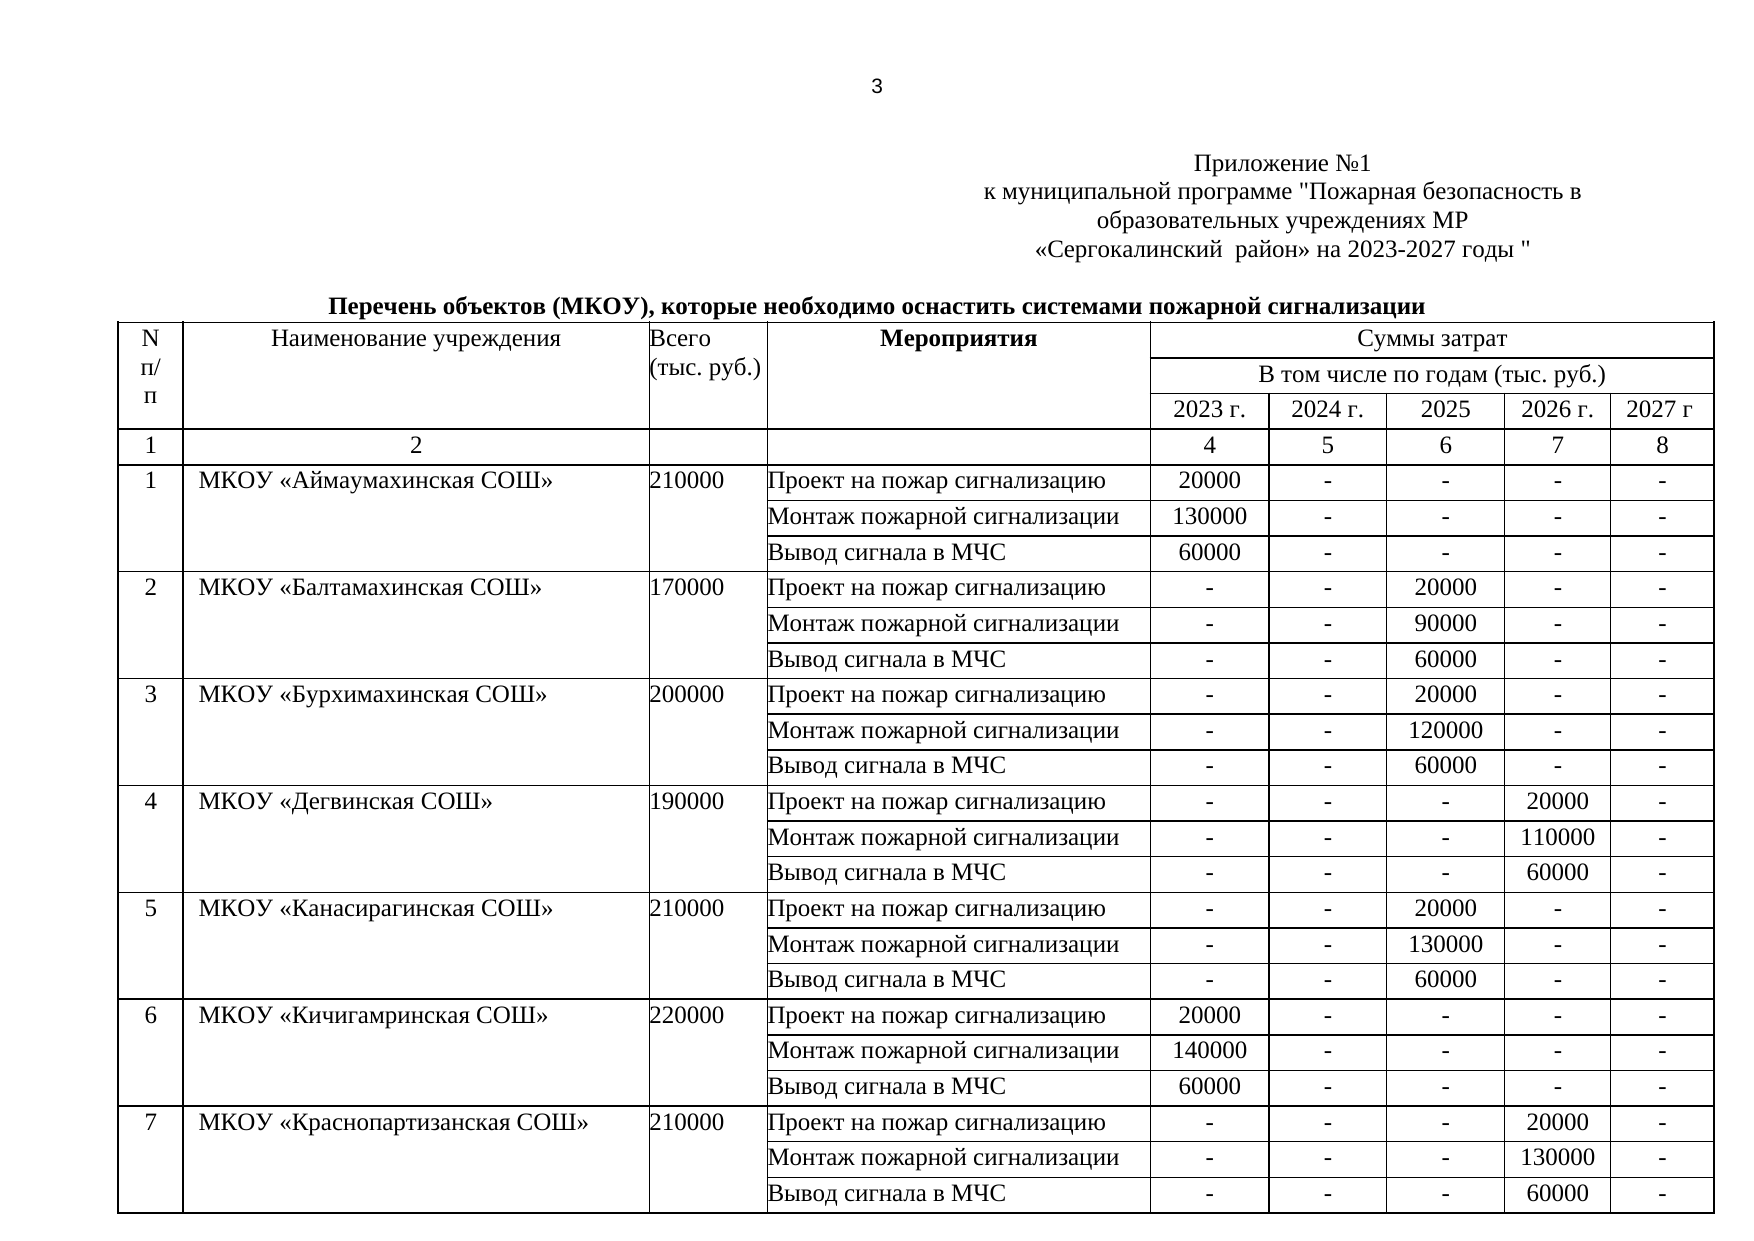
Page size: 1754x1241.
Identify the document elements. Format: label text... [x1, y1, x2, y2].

table_cell - [1270, 893, 1386, 927]
table_cell - [1505, 608, 1610, 642]
table_cell 120000 [1387, 715, 1504, 749]
table_cell - [1611, 1178, 1713, 1212]
table_cell - [1387, 501, 1504, 535]
table_cell 2 [184, 430, 649, 464]
table_cell - [1611, 1036, 1713, 1069]
table_cell - [1387, 1036, 1504, 1069]
table_cell Вывод сигнала в МЧС [768, 1178, 1150, 1212]
table_cell - [1151, 786, 1268, 820]
table_cell 1 [119, 430, 182, 464]
table_cell - [1505, 715, 1610, 749]
table_cell 8 [1611, 430, 1713, 464]
table_cell 2027 г [1611, 394, 1713, 428]
table_cell - [1505, 644, 1610, 678]
table_cell - [1505, 1036, 1610, 1069]
table_cell - [1151, 608, 1268, 642]
table_cell - [1611, 715, 1713, 749]
table_cell 3 [119, 679, 182, 784]
table_cell 130000 [1151, 501, 1268, 535]
table_cell 2 [119, 572, 182, 678]
table_cell - [1270, 466, 1386, 499]
table_cell Монтаж пожарной сигнализации [768, 501, 1150, 535]
table_cell 220000 [650, 1000, 767, 1105]
table_cell [768, 430, 1150, 464]
table_cell - [1151, 1107, 1268, 1141]
table_cell - [1505, 751, 1610, 784]
table_cell - [1505, 964, 1610, 998]
table_cell МКОУ «Дегвинская СОШ» [184, 786, 649, 891]
table_cell - [1270, 715, 1386, 749]
table_cell - [1270, 929, 1386, 963]
table_cell - [1151, 822, 1268, 856]
table_cell 2026 г. [1505, 394, 1610, 428]
table_cell [650, 430, 767, 464]
table_cell Проект на пожар сигнализацию [768, 1000, 1150, 1034]
table_cell - [1151, 679, 1268, 713]
table_cell - [1270, 964, 1386, 998]
table_cell 60000 [1151, 1071, 1268, 1105]
table_cell - [1387, 1178, 1504, 1212]
table_cell 60000 [1505, 1178, 1610, 1212]
table_cell - [1387, 1000, 1504, 1034]
table_cell - [1151, 572, 1268, 606]
table_cell 20000 [1387, 679, 1504, 713]
table_cell В том числе по годам (тыс. руб.) [1151, 359, 1713, 393]
table_cell - [1151, 964, 1268, 998]
table_cell - [1611, 822, 1713, 856]
table_cell N п/п [119, 323, 182, 428]
table_cell 20000 [1387, 572, 1504, 606]
table_cell - [1611, 751, 1713, 784]
table_cell МКОУ «Бурхимахинская СОШ» [184, 679, 649, 784]
table_cell МКОУ «Канасирагинская СОШ» [184, 893, 649, 998]
table_cell 20000 [1151, 1000, 1268, 1034]
table_cell - [1270, 751, 1386, 784]
table_cell - [1611, 1107, 1713, 1141]
table_cell - [1505, 501, 1610, 535]
table_cell 20000 [1387, 893, 1504, 927]
table_cell 6 [1387, 430, 1504, 464]
table_cell 60000 [1387, 644, 1504, 678]
table_cell - [1151, 644, 1268, 678]
table_cell - [1270, 608, 1386, 642]
table_cell Вывод сигнала в МЧС [768, 537, 1150, 571]
table_cell 2023 г. [1151, 394, 1268, 428]
table_cell - [1611, 466, 1713, 499]
table_cell 6 [119, 1000, 182, 1105]
table_cell - [1505, 537, 1610, 571]
table_cell - [1151, 929, 1268, 963]
table_cell Монтаж пожарной сигнализации [768, 929, 1150, 963]
table_cell - [1505, 1000, 1610, 1034]
table_cell Проект на пожар сигнализацию [768, 679, 1150, 713]
table_cell - [1387, 1142, 1504, 1176]
table_cell 170000 [650, 572, 767, 678]
table_cell 4 [119, 786, 182, 891]
table_cell 7 [119, 1107, 182, 1212]
table_cell 4 [1151, 430, 1268, 464]
table_cell - [1270, 572, 1386, 606]
table_cell - [1611, 786, 1713, 820]
table_cell - [1611, 537, 1713, 571]
table_cell - [1151, 1178, 1268, 1212]
table_cell - [1505, 1071, 1610, 1105]
text Перечень объектов (МКОУ), которые необходимо оснастить системами пожарной сигнализации [118, 263, 1636, 320]
table_cell МКОУ «Краснопартизанская СОШ» [184, 1107, 649, 1212]
table_cell - [1387, 857, 1504, 891]
table_cell 2024 г. [1270, 394, 1386, 428]
table_cell 130000 [1387, 929, 1504, 963]
table_cell - [1270, 501, 1386, 535]
table_cell - [1270, 786, 1386, 820]
table_cell - [1151, 1142, 1268, 1176]
table_cell 20000 [1151, 466, 1268, 499]
table_cell - [1270, 1000, 1386, 1034]
table_cell - [1270, 1036, 1386, 1069]
table_cell 7 [1505, 430, 1610, 464]
table_cell Проект на пожар сигнализацию [768, 572, 1150, 606]
table_cell - [1387, 537, 1504, 571]
table_cell 210000 [650, 1107, 767, 1212]
table_cell - [1270, 1071, 1386, 1105]
table_cell 1 [119, 466, 182, 571]
table_cell - [1387, 822, 1504, 856]
table_cell - [1270, 1178, 1386, 1212]
table_cell - [1611, 857, 1713, 891]
table_cell - [1505, 929, 1610, 963]
table_cell - [1270, 857, 1386, 891]
table_cell - [1387, 1107, 1504, 1141]
table_cell - [1611, 644, 1713, 678]
table_cell - [1270, 1107, 1386, 1141]
table_cell Всего (тыс. руб.) [650, 323, 767, 428]
table_cell 110000 [1505, 822, 1610, 856]
table_cell - [1270, 822, 1386, 856]
table_cell Монтаж пожарной сигнализации [768, 822, 1150, 856]
table_cell - [1505, 572, 1610, 606]
table_cell 5 [1270, 430, 1386, 464]
table_cell - [1611, 1000, 1713, 1034]
table_cell - [1611, 572, 1713, 606]
table_cell Наименование учреждения [184, 323, 649, 428]
table_cell 210000 [650, 893, 767, 998]
table_cell - [1151, 857, 1268, 891]
table_cell - [1611, 608, 1713, 642]
table_cell - [1270, 679, 1386, 713]
table_cell 60000 [1151, 537, 1268, 571]
table_cell Монтаж пожарной сигнализации [768, 715, 1150, 749]
table_cell 90000 [1387, 608, 1504, 642]
table_cell 210000 [650, 466, 767, 571]
table_cell 60000 [1387, 751, 1504, 784]
table_cell - [1611, 893, 1713, 927]
table_cell 20000 [1505, 1107, 1610, 1141]
table_cell - [1611, 964, 1713, 998]
table_cell 20000 [1505, 786, 1610, 820]
table_cell 2025 [1387, 394, 1504, 428]
table_cell Монтаж пожарной сигнализации [768, 608, 1150, 642]
table_cell - [1270, 537, 1386, 571]
table_cell - [1387, 1071, 1504, 1105]
table_cell МКОУ «Балтамахинская СОШ» [184, 572, 649, 678]
table_cell Монтаж пожарной сигнализации [768, 1142, 1150, 1176]
table_cell - [1505, 893, 1610, 927]
table_cell - [1270, 644, 1386, 678]
table_cell Вывод сигнала в МЧС [768, 857, 1150, 891]
table_cell 190000 [650, 786, 767, 891]
table_cell 60000 [1505, 857, 1610, 891]
table_cell 140000 [1151, 1036, 1268, 1069]
table_cell Проект на пожар сигнализацию [768, 786, 1150, 820]
table_cell - [1611, 1142, 1713, 1176]
table_cell - [1387, 786, 1504, 820]
table_cell - [1505, 679, 1610, 713]
text образовательных учреждениях МР [929, 205, 1636, 234]
table_cell Вывод сигнала в МЧС [768, 751, 1150, 784]
table_cell МКОУ «Аймаумахинская СОШ» [184, 466, 649, 571]
table_cell - [1151, 751, 1268, 784]
table_cell - [1611, 501, 1713, 535]
table_cell Монтаж пожарной сигнализации [768, 1036, 1150, 1069]
table_cell 60000 [1387, 964, 1504, 998]
table_cell Проект на пожар сигнализацию [768, 466, 1150, 499]
table_cell - [1611, 1071, 1713, 1105]
text Приложение №1 к муниципальной программе "Пожарная безопасность в [929, 148, 1636, 205]
table_cell - [1505, 466, 1610, 499]
table_cell Вывод сигнала в МЧС [768, 644, 1150, 678]
table_cell - [1611, 929, 1713, 963]
table_cell Вывод сигнала в МЧС [768, 964, 1150, 998]
table_cell - [1151, 893, 1268, 927]
text «Сергокалинский район» на 2023-2027 годы " [929, 234, 1636, 263]
table_cell - [1611, 679, 1713, 713]
table_cell Вывод сигнала в МЧС [768, 1071, 1150, 1105]
table_cell - [1151, 715, 1268, 749]
table_cell 200000 [650, 679, 767, 784]
table_cell МКОУ «Кичигамринская СОШ» [184, 1000, 649, 1105]
table_cell Проект на пожар сигнализацию [768, 893, 1150, 927]
table_cell 5 [119, 893, 182, 998]
table_cell - [1387, 466, 1504, 499]
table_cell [768, 1107, 1150, 1141]
table_cell Суммы затрат [1151, 323, 1713, 357]
table_cell Мероприятия [768, 323, 1150, 428]
table_cell 130000 [1505, 1142, 1610, 1176]
table_cell - [1270, 1142, 1386, 1176]
